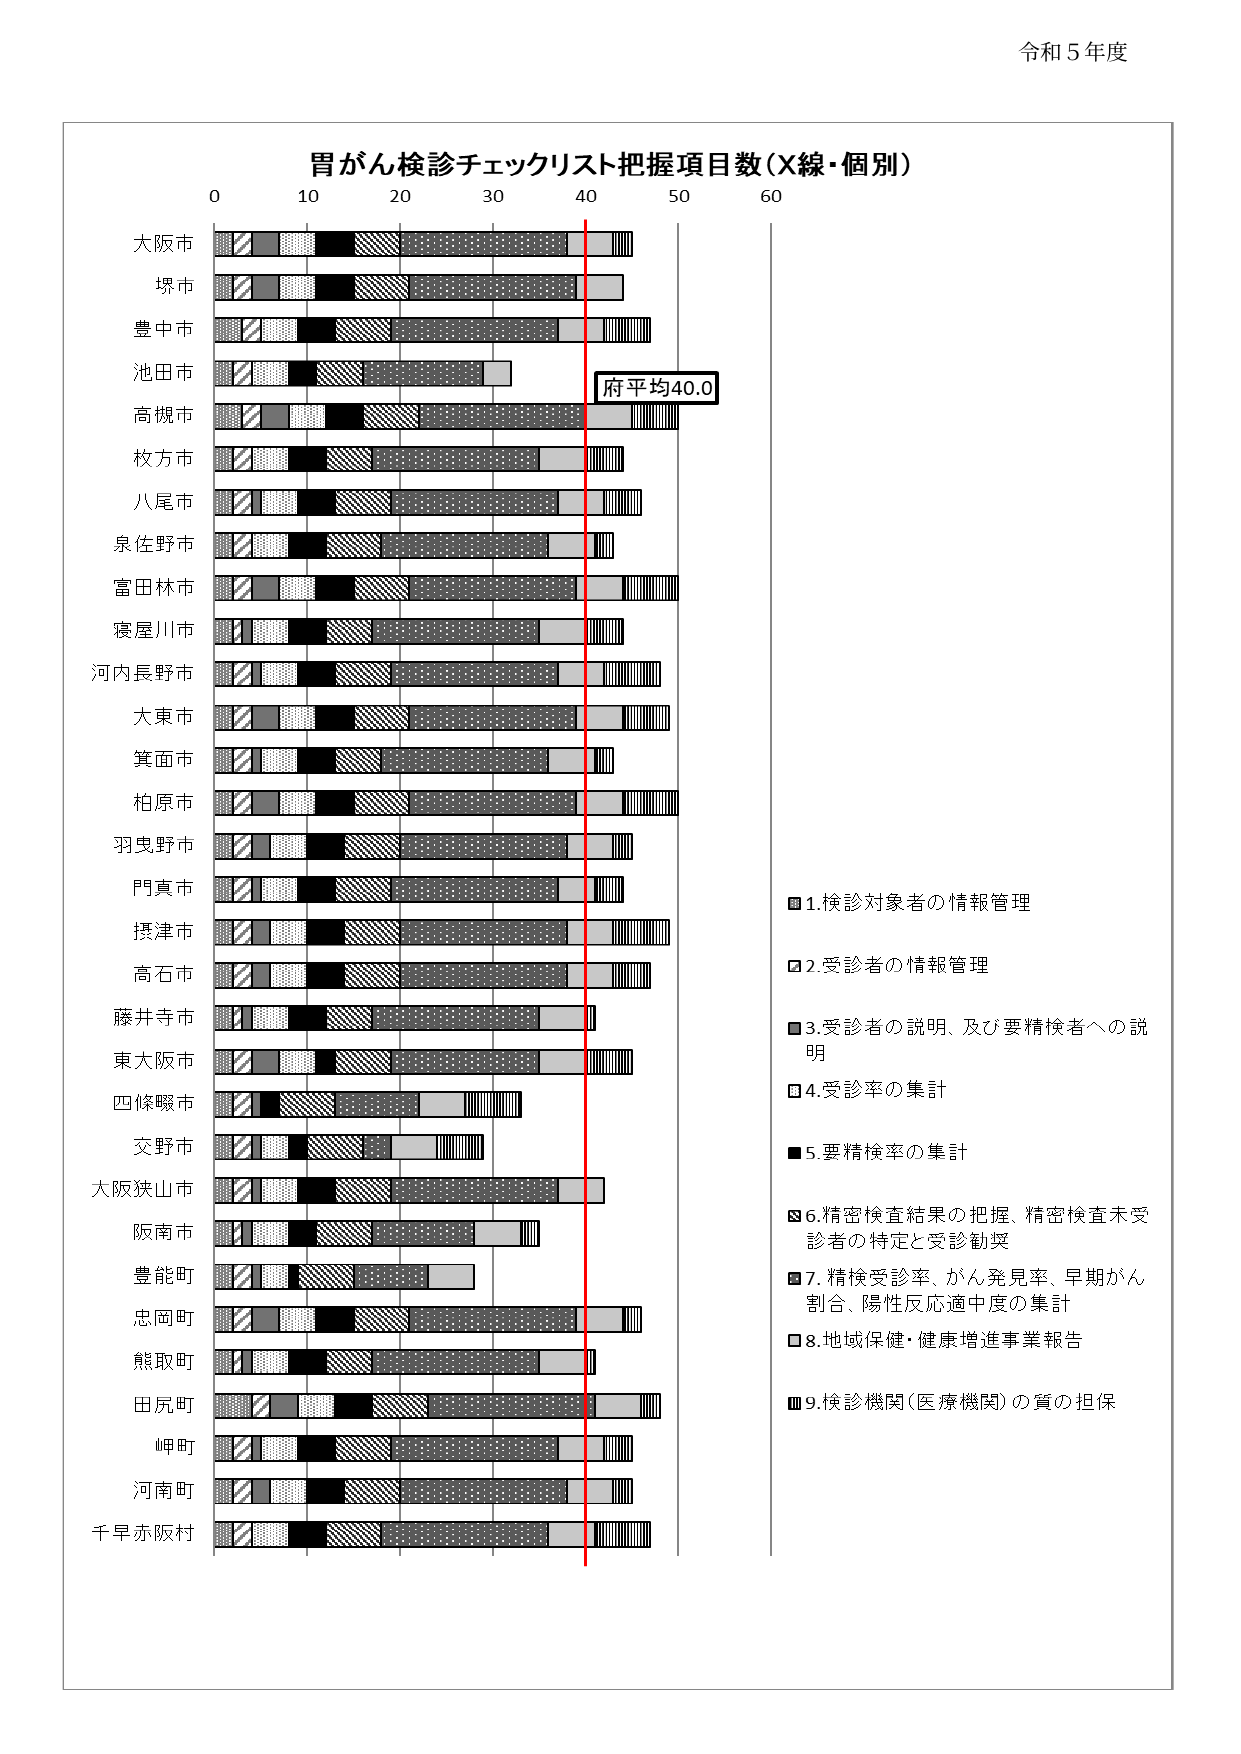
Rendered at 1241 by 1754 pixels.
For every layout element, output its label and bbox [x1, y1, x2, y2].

picture [62, 122, 1174, 1690]
